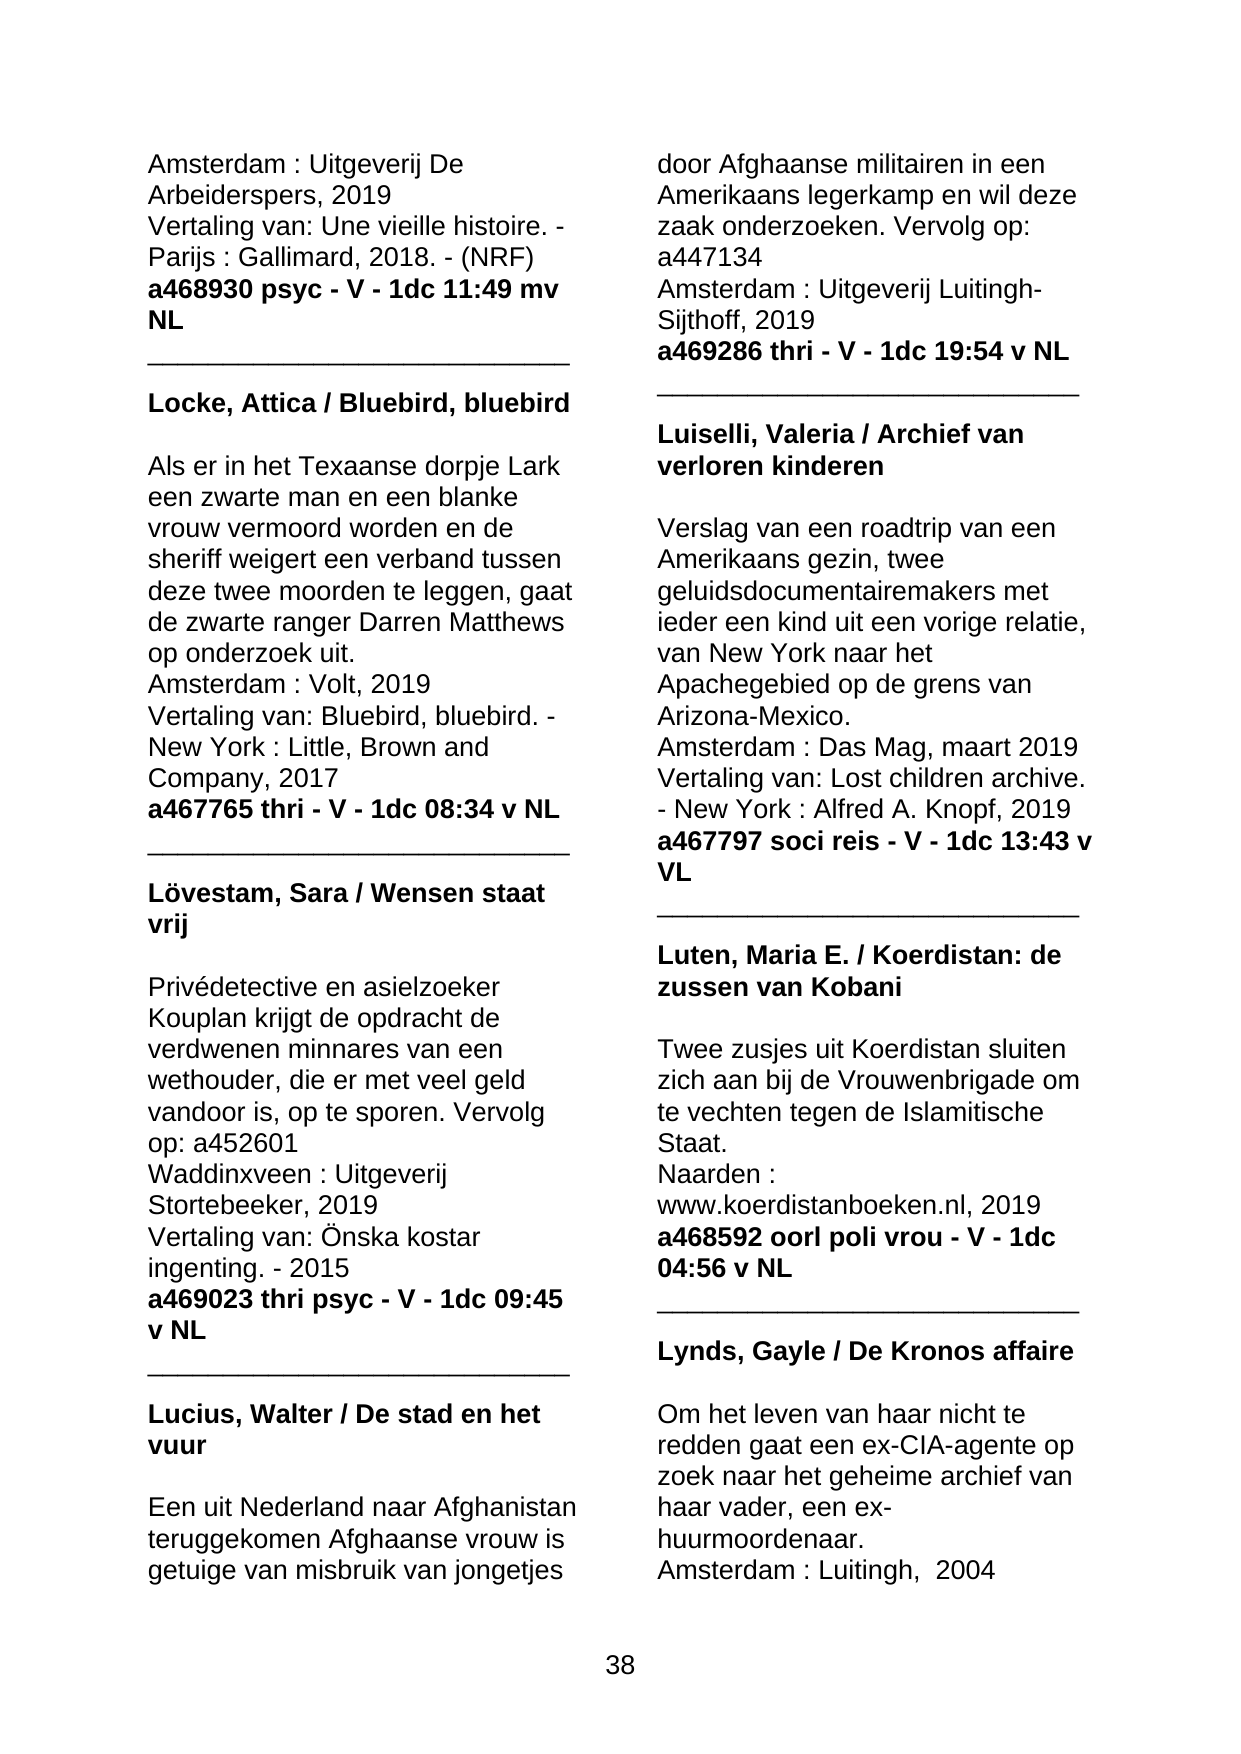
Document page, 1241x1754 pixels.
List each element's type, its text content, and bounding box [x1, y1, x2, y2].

subtitle Lynds, Gayle / De Kronos affaire [657, 1335, 1093, 1366]
subtitle Luiselli, Valeria / Archief van verloren kinderen [657, 418, 1093, 481]
text Verslag van een roadtrip van een Amerikaans gezin, twee geluidsdocumentairemakers met ieder een kind uit een vorige relatie, van New York naar het Apachegebied op de grens van Arizona-Mexico. Amsterdam : Das Mag, maart 2019 Vertaling van: Lost children archive. - New York : Alfred A. Knopf, 2019 a467797 soci reis - V - 1dc 13:43 v VL ____________________________ [657, 481, 1093, 918]
subtitle Lucius, Walter / De stad en het vuur [148, 1398, 583, 1460]
text Twee zusjes uit Koerdistan sluiten zich aan bij de Vrouwenbrigade om te vechten tegen de Islamitische Staat. Naarden : www.koerdistanboeken.nl, 2019 a468592 oorl poli vrou - V - 1dc 04:56 v NL ____________________________ [657, 1002, 1093, 1314]
subtitle Luten, Maria E. / Koerdistan: de zussen van Kobani [657, 939, 1093, 1002]
text Als er in het Texaanse dorpje Lark een zwarte man en een blanke vrouw vermoord worden en de sheriff weigert een verband tussen deze twee moorden te leggen, gaat de zwarte ranger Darren Matthews op onderzoek uit. Amsterdam : Volt, 2019 Vertaling van: Bluebird, bluebird. - New York : Little, Brown and Company, 2017 a467765 thri - V - 1dc 08:34 v NL ____________________________ [148, 418, 583, 856]
subtitle Lövestam, Sara / Wensen staat vrij [148, 877, 583, 939]
subtitle Locke, Attica / Bluebird, bluebird [148, 387, 583, 418]
text Een uit Nederland naar Afghanistan teruggekomen Afghaanse vrouw is getuige van misbruik van jongetjes door Afghaanse militairen in een Amerikaans legerkamp en wil deze zaak onderzoeken. Vervolg op: a447134 Amsterdam : Uitgeverij Luitingh-Sijthoff, 2019 a469286 thri - V - 1dc 19:54 v NL ____________________________ [657, 148, 1093, 398]
text Een uit Nederland naar Afghanistan teruggekomen Afghaanse vrouw is getuige van misbruik van jongetjes door Afghaanse militairen in een Amerikaans legerkamp en wil deze zaak onderzoeken. Vervolg op: a447134 Amsterdam : Uitgeverij Luitingh-Sijthoff, 2019 a469286 thri - V - 1dc 19:54 v NL ____________________________ [148, 1460, 583, 1585]
text Privédetective en asielzoeker Kouplan krijgt de opdracht de verdwenen minnares van een wethouder, die er met veel geld vandoor is, op te sporen. Vervolg op: a452601 Waddinxveen : Uitgeverij Stortebeeker, 2019 Vertaling van: Önska kostar ingenting. - 2015 a469023 thri psyc - V - 1dc 09:45 v NL ____________________________ [148, 939, 583, 1377]
